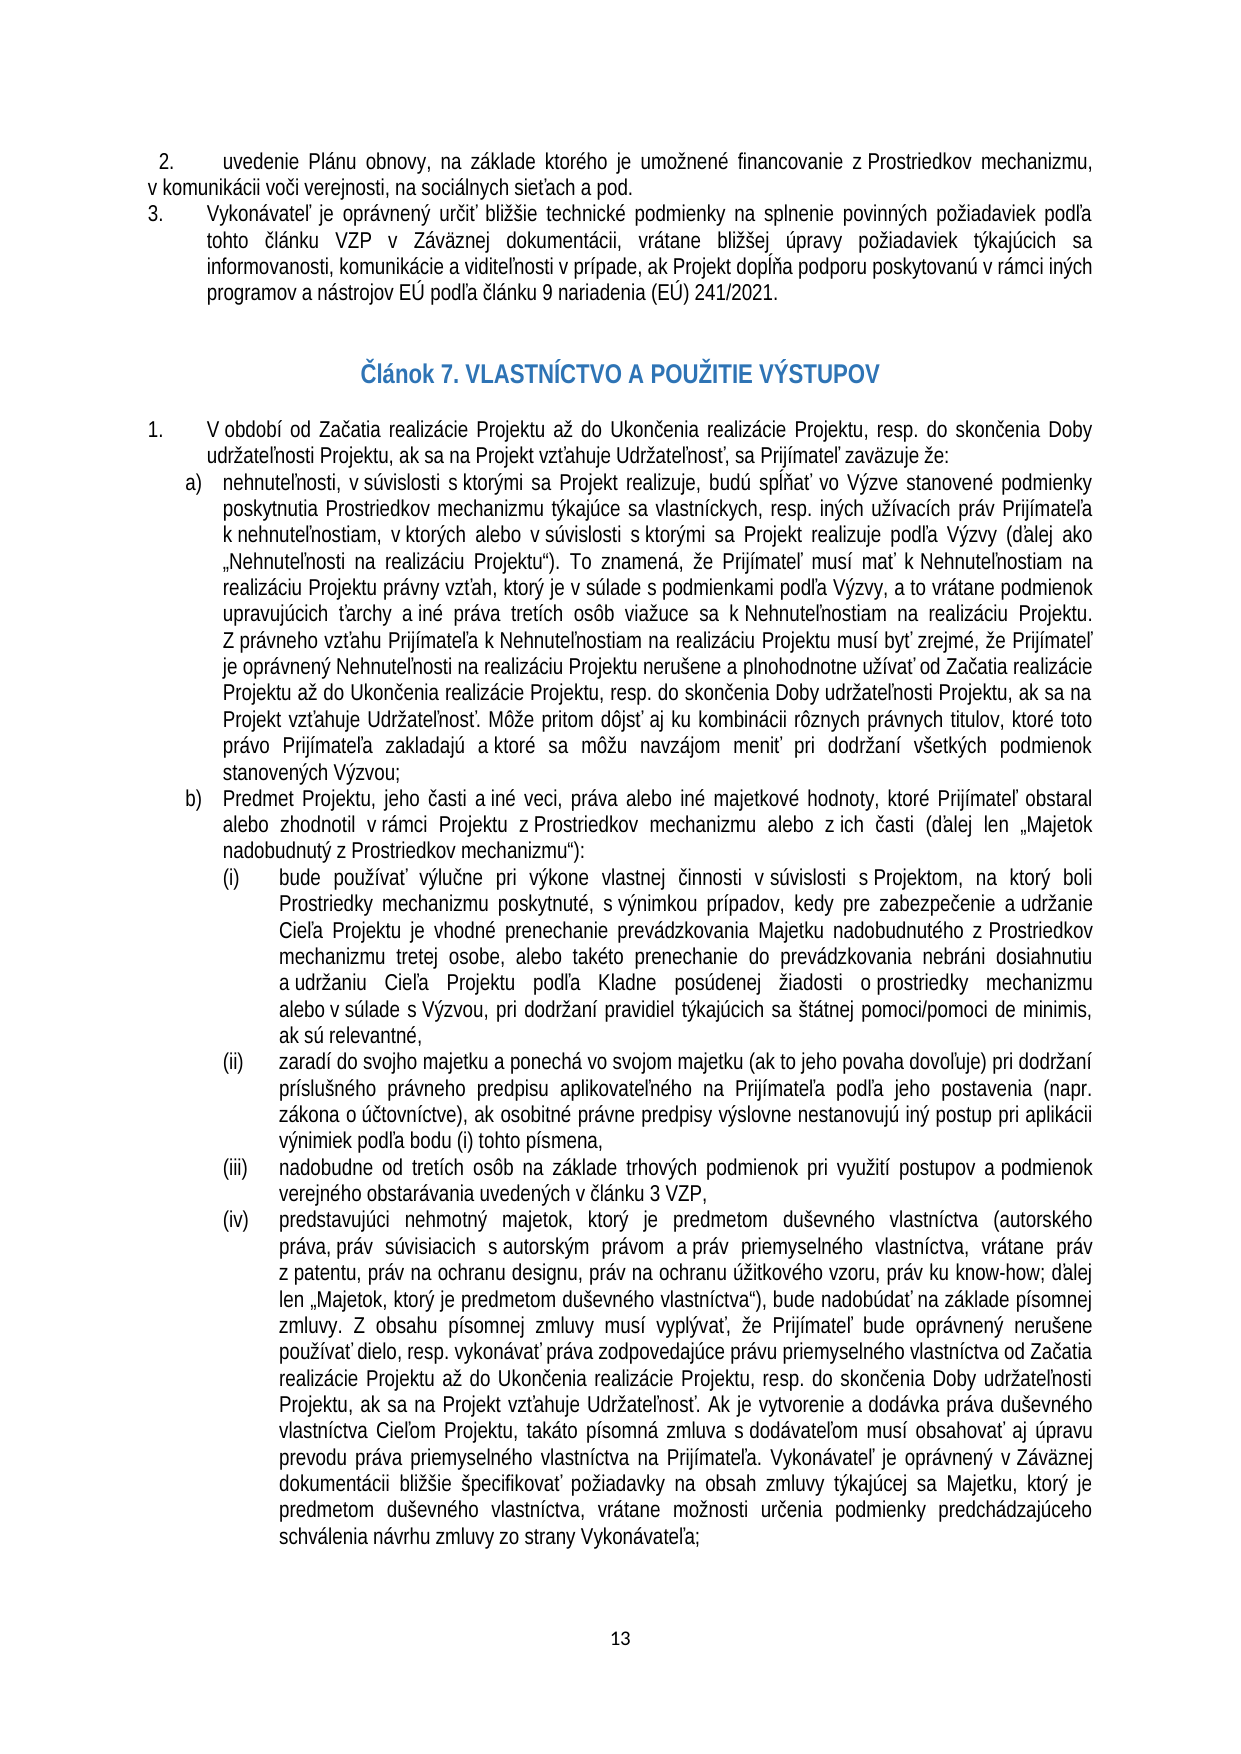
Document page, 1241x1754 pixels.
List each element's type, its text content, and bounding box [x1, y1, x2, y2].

list Predmet Projektu, jeho časti a iné veci, práva alebo iné majetkové hodnoty, ktoré Prijímateľ obstaral alebo zhodnotil v rámci Projektu z Prostriedkov mechanizmu alebo z ich časti (ďalej len „Majetok nadobudnutý z Prostriedkov mechanizmu“): [185, 785, 1093, 864]
list predstavujúci nehmotný majetok, ktorý je predmetom duševného vlastníctva (autorského práva, práv súvisiacich s autorským právom a práv priemyselného vlastníctva, vrátane práv z patentu, práv na ochranu designu, práv na ochranu úžitkového vzoru, práv ku know-how; ďalej len „Majetok, ktorý je predmetom duševného vlastníctva“), bude nadobúdať na základe písomnej zmluvy. Z obsahu písomnej zmluvy musí vyplývať, že Prijímateľ bude oprávnený nerušene používať dielo, resp. vykonávať práva zodpovedajúce právu priemyselného vlastníctva od Začatia realizácie Projektu až do Ukončenia realizácie Projektu, resp. do skončenia Doby udržateľnosti Projektu, ak sa na Projekt vzťahuje Udržateľnosť. Ak je vytvorenie a dodávka práva duševného vlastníctva Cieľom Projektu, takáto písomná zmluva s dodávateľom musí obsahovať aj úpravu prevodu práva priemyselného vlastníctva na Prijímateľa. Vykonávateľ je oprávnený v Záväznej dokumentácii bližšie špecifikovať požiadavky na obsah zmluvy týkajúcej sa Majetku, ktorý je predmetom duševného vlastníctva, vrátane možnosti určenia podmienky predchádzajúceho schválenia návrhu zmluvy zo strany Vykonávateľa; [223, 1206, 1093, 1549]
list V období od Začatia realizácie Projektu až do Ukončenia realizácie Projektu, resp. do skončenia Doby udržateľnosti Projektu, ak sa na Projekt vzťahuje Udržateľnosť, sa Prijímateľ zaväzuje že: [148, 416, 1093, 468]
list nadobudne od tretích osôb na základe trhových podmienok pri využití postupov a podmienok verejného obstarávania uvedených v článku 3 VZP, [223, 1154, 1093, 1206]
list zaradí do svojho majetku a ponechá vo svojom majetku (ak to jeho povaha dovoľuje) pri dodržaní príslušného právneho predpisu aplikovateľného na Prijímateľa podľa jeho postavenia (napr. zákona o účtovníctve), ak osobitné právne predpisy výslovne nestanovujú iný postup pri aplikácii výnimiek podľa bodu (i) tohto písmena, [223, 1048, 1093, 1154]
list nehnuteľnosti, v súvislosti s ktorými sa Projekt realizuje, budú spĺňať vo Výzve stanovené podmienky poskytnutia Prostriedkov mechanizmu týkajúce sa vlastníckych, resp. iných užívacích práv Prijímateľa k nehnuteľnostiam, v ktorých alebo v súvislosti s ktorými sa Projekt realizuje podľa Výzvy (ďalej ako „Nehnuteľnosti na realizáciu Projektu“). To znamená, že Prijímateľ musí mať k Nehnuteľnostiam na realizáciu Projektu právny vzťah, ktorý je v súlade s podmienkami podľa Výzvy, a to vrátane podmienok upravujúcich ťarchy a iné práva tretích osôb viažuce sa k Nehnuteľnostiam na realizáciu Projektu. Z právneho vzťahu Prijímateľa k Nehnuteľnostiam na realizáciu Projektu musí byť zrejmé, že Prijímateľ je oprávnený Nehnuteľnosti na realizáciu Projektu nerušene a plnohodnotne užívať od Začatia realizácie Projektu až do Ukončenia realizácie Projektu, resp. do skončenia Doby udržateľnosti Projektu, ak sa na Projekt vzťahuje Udržateľnosť. Môže pritom dôjsť aj ku kombinácii rôznych právnych titulov, ktoré toto právo Prijímateľa zakladajú a ktoré sa môžu navzájom meniť pri dodržaní všetkých podmienok stanovených Výzvou; [185, 468, 1093, 785]
list uvedenie Plánu obnovy, na základe ktorého je umožnené financovanie z Prostriedkov mechanizmu, v komunikácii voči verejnosti, na sociálnych sieťach a pod. [148, 148, 1093, 200]
list bude používať výlučne pri výkone vlastnej činnosti v súvislosti s Projektom, na ktorý boli Prostriedky mechanizmu poskytnuté, s výnimkou prípadov, kedy pre zabezpečenie a udržanie Cieľa Projektu je vhodné prenechanie prevádzkovania Majetku nadobudnutého z Prostriedkov mechanizmu tretej osobe, alebo takéto prenechanie do prevádzkovania nebráni dosiahnutiu a udržaniu Cieľa Projektu podľa Kladne posúdenej žiadosti o prostriedky mechanizmu alebo v súlade s Výzvou, pri dodržaní pravidiel týkajúcich sa štátnej pomoci/pomoci de minimis, ak sú relevantné, [223, 864, 1093, 1048]
list Vykonávateľ je oprávnený určiť bližšie technické podmienky na splnenie povinných požiadaviek podľa tohto článku VZP v Záväznej dokumentácii, vrátane bližšej úpravy požiadaviek týkajúcich sa informovanosti, komunikácie a viditeľnosti v prípade, ak Projekt dopĺňa podporu poskytovanú v rámci iných programov a nástrojov EÚ podľa článku 9 nariadenia (EÚ) 241/2021. [148, 200, 1093, 306]
subtitle Článok 7. VLASTNÍCTVO A POUŽITIE VÝSTUPOV [148, 358, 1093, 389]
